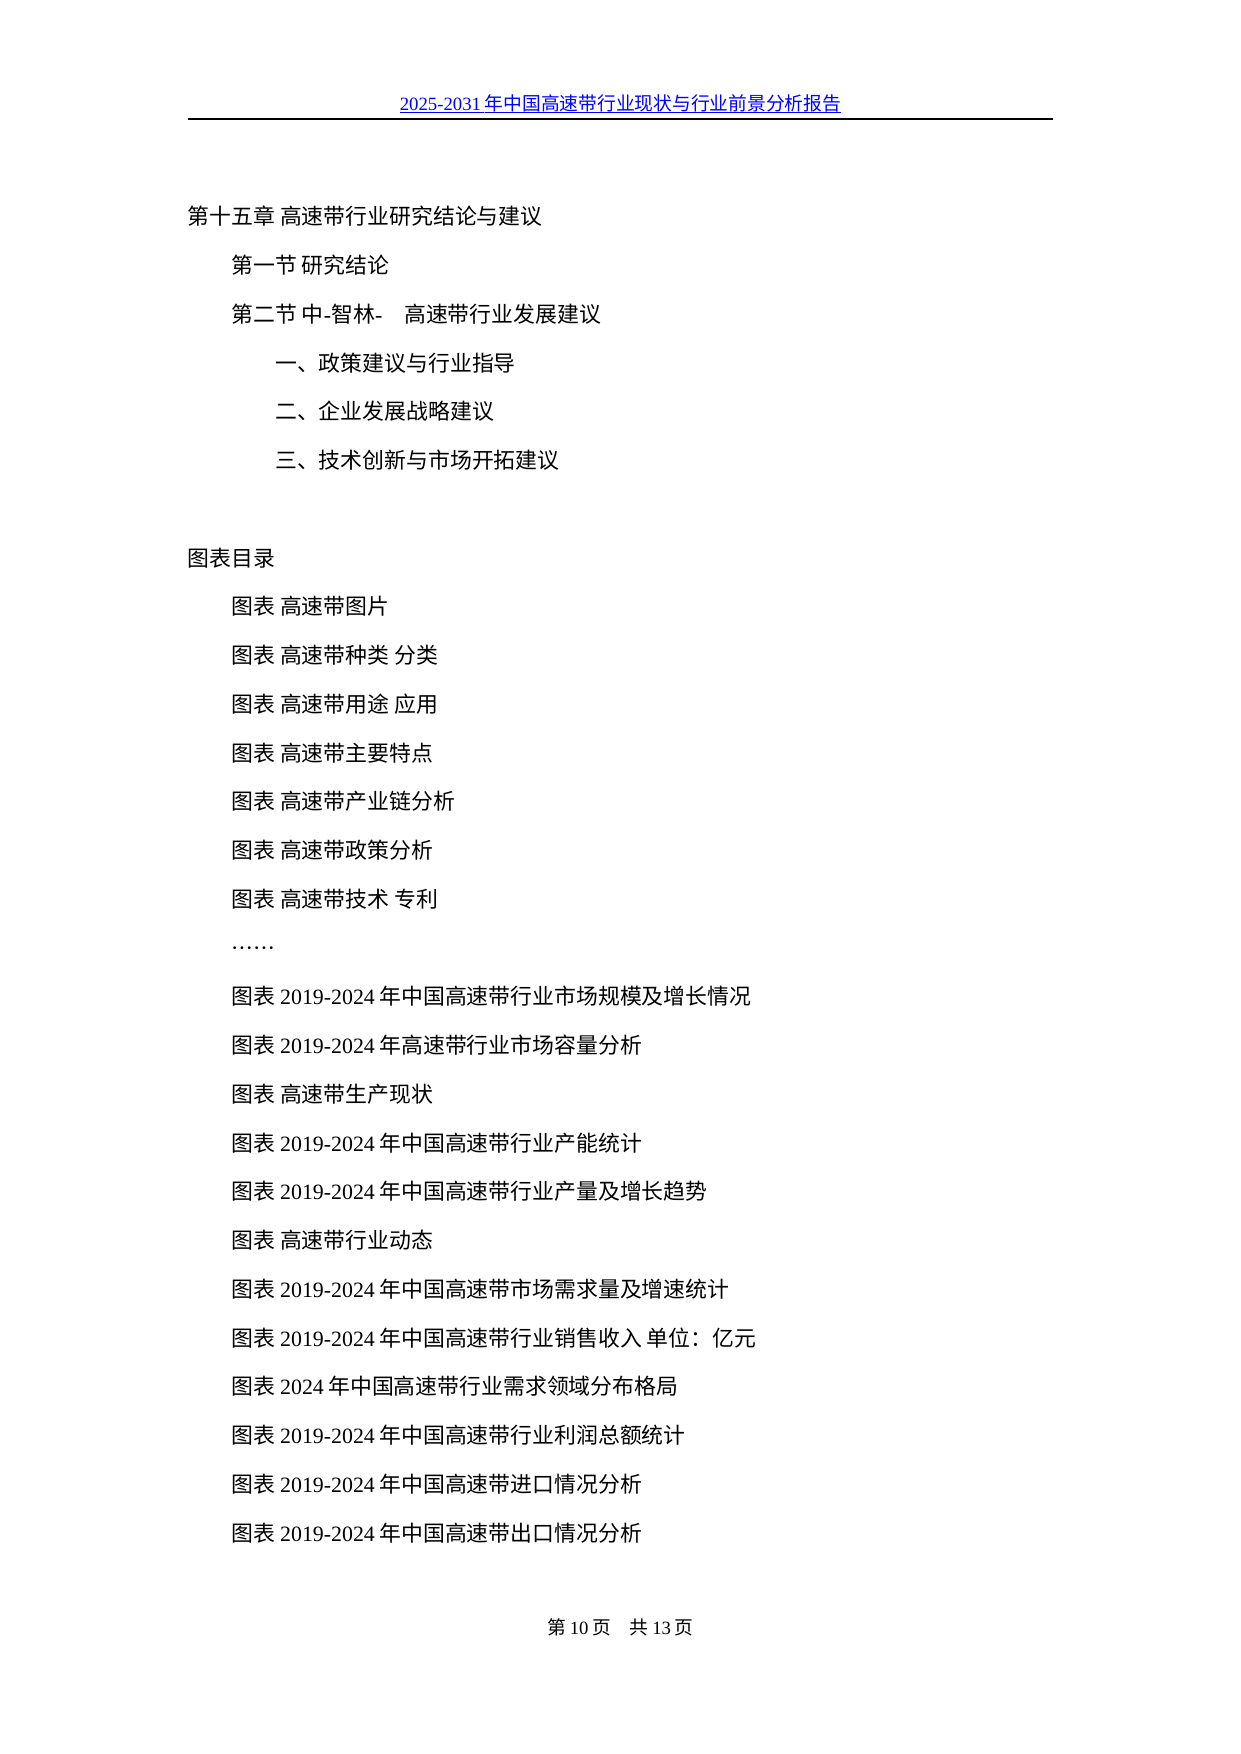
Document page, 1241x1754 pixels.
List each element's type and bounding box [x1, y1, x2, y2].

text [187, 150, 1053, 1548]
